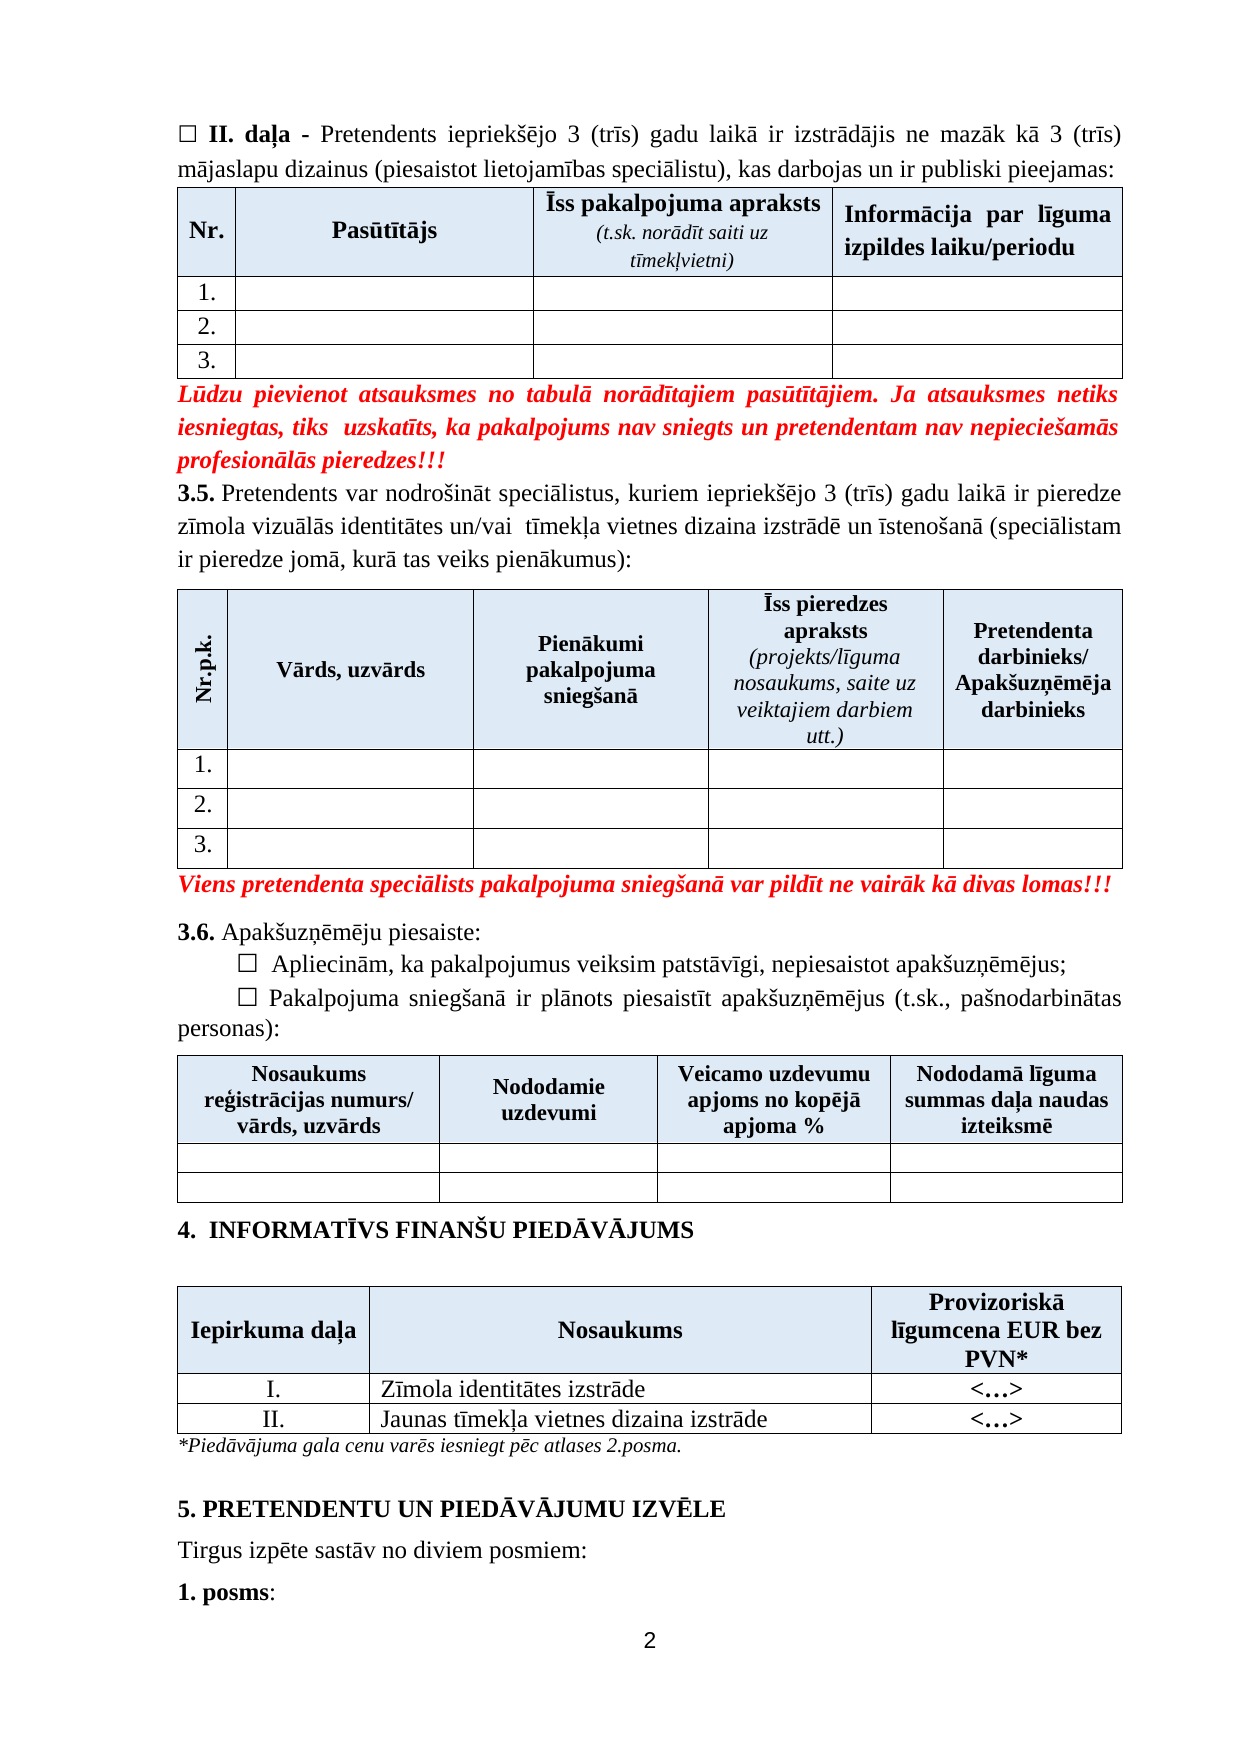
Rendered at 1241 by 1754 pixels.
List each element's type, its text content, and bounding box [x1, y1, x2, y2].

table_header Nosaukums [370, 1287, 871, 1373]
table_cell [944, 829, 1122, 868]
table_cell <…> [872, 1404, 1121, 1432]
table_cell [658, 1173, 890, 1202]
table_cell [534, 345, 832, 378]
table_cell <…> [872, 1374, 1121, 1403]
table_header Veicamo uzdevumu apjoms no kopējā apjoma % [658, 1056, 890, 1142]
list 4. INFORMATĪVS FINANŠU PIEDĀVĀJUMS [177, 1216, 1122, 1244]
table_header Nr. [178, 188, 235, 276]
table_cell Zīmola identitātes izstrāde [370, 1374, 871, 1403]
table_header Informācija par līguma izpildes laiku/periodu [833, 188, 1122, 276]
table_cell [833, 277, 1122, 309]
table_cell 1. [178, 750, 227, 788]
text 3.6. Apakšuzņēmēju piesaiste: [177, 917, 1122, 945]
text II. daļa - Pretendents iepriekšējo 3 (trīs) gadu laikā ir izstrādājis ne mazāk kā 3 (trīs) mājaslapu dizainus (piesaistot lietojamības speciālistu), kas darbojas un ir publiski pieejamas: [177, 118, 1122, 182]
table_header Nododamā līguma summas daļa naudas izteiksmē [891, 1056, 1122, 1142]
table_cell [709, 750, 943, 788]
list Tirgus izpēte sastāv no diviem posmiem: [177, 1535, 1122, 1564]
text 3.5. Pretendents var nodrošināt speciālistus, kuriem iepriekšējo 3 (trīs) gadu laikā ir pieredze zīmola vizuālās identitātes un/vai tīmekļa vietnes dizaina izstrādē un īstenošanā (speciālistam ir pieredze jomā, kurā tas veiks pienākumus): [177, 478, 1122, 573]
table_cell [474, 750, 708, 788]
table_header Nr.p.k. [178, 590, 227, 748]
table_header Vārds, uzvārds [228, 590, 473, 748]
list 1. posms: [177, 1577, 1122, 1605]
table_cell [534, 277, 832, 309]
list 5. PRETENDENTU UN PIEDĀVĀJUMU IZVĒLE [177, 1494, 1122, 1523]
table_cell [236, 311, 533, 344]
table_cell [833, 345, 1122, 378]
table_cell [236, 345, 533, 378]
table_cell [178, 1173, 439, 1202]
table_cell [236, 277, 533, 309]
table_cell [534, 311, 832, 344]
text Pakalpojuma sniegšanā ir plānots piesaistīt apakšuzņēmējus (t.sk., pašnodarbinātas personas): [177, 979, 1122, 1042]
text Viens pretendenta speciālists pakalpojuma sniegšanā var pildīt ne vairāk kā divas lomas!!! [177, 869, 1122, 898]
table_cell [833, 311, 1122, 344]
text Lūdzu pievienot atsauksmes no tabulā norādītajiem pasūtītājiem. Ja atsauksmes netiks iesniegtas, tiks uzskatīts, ka pakalpojums nav sniegts un pretendentam nav nepieciešamās profesionālās pieredzes!!! [177, 379, 1122, 473]
text Apliecinām, ka pakalpojumus veiksim patstāvīgi, nepiesaistot apakšuzņēmējus; [177, 945, 1122, 979]
table_cell [944, 750, 1122, 788]
table_header Provizoriskā līgumcena EUR bez PVN* [872, 1287, 1121, 1373]
table_cell [178, 1144, 439, 1172]
table_cell 2. [178, 311, 235, 344]
table_cell 3. [178, 345, 235, 378]
table_header Nosaukums reģistrācijas numurs/ vārds, uzvārds [178, 1056, 439, 1142]
table_cell 3. [178, 829, 227, 868]
table_cell [440, 1144, 657, 1172]
table_header Pienākumi pakalpojuma sniegšanā [474, 590, 708, 748]
table_cell [944, 789, 1122, 828]
table_cell [228, 750, 473, 788]
table_cell [891, 1173, 1122, 1202]
table_cell 2. [178, 789, 227, 828]
table_cell [228, 829, 473, 868]
table_cell I. [178, 1374, 369, 1403]
table_header Īss pakalpojuma apraksts (t.sk. norādīt saiti uz tīmekļvietni) [534, 188, 832, 276]
table_header Īss pieredzes apraksts (projekts/līguma nosaukums, saite uz veiktajiem darbiem utt.) [709, 590, 943, 748]
table_header Pretendenta darbinieks/ Apakšuzņēmēja darbinieks [944, 590, 1122, 748]
table_header Iepirkuma daļa [178, 1287, 369, 1373]
table_cell [440, 1173, 657, 1202]
table_cell II. [178, 1404, 369, 1432]
table_cell [709, 829, 943, 868]
list *Piedāvājuma gala cenu varēs iesniegt pēc atlases 2.posma. [177, 1434, 1122, 1457]
table_cell 1. [178, 277, 235, 309]
table_cell [474, 829, 708, 868]
table_header Pasūtītājs [236, 188, 533, 276]
table_cell [474, 789, 708, 828]
table_cell Jaunas tīmekļa vietnes dizaina izstrāde [370, 1404, 871, 1432]
table_cell [891, 1144, 1122, 1172]
table_cell [228, 789, 473, 828]
table_cell [709, 789, 943, 828]
table_header Nododamie uzdevumi [440, 1056, 657, 1142]
table_cell [658, 1144, 890, 1172]
